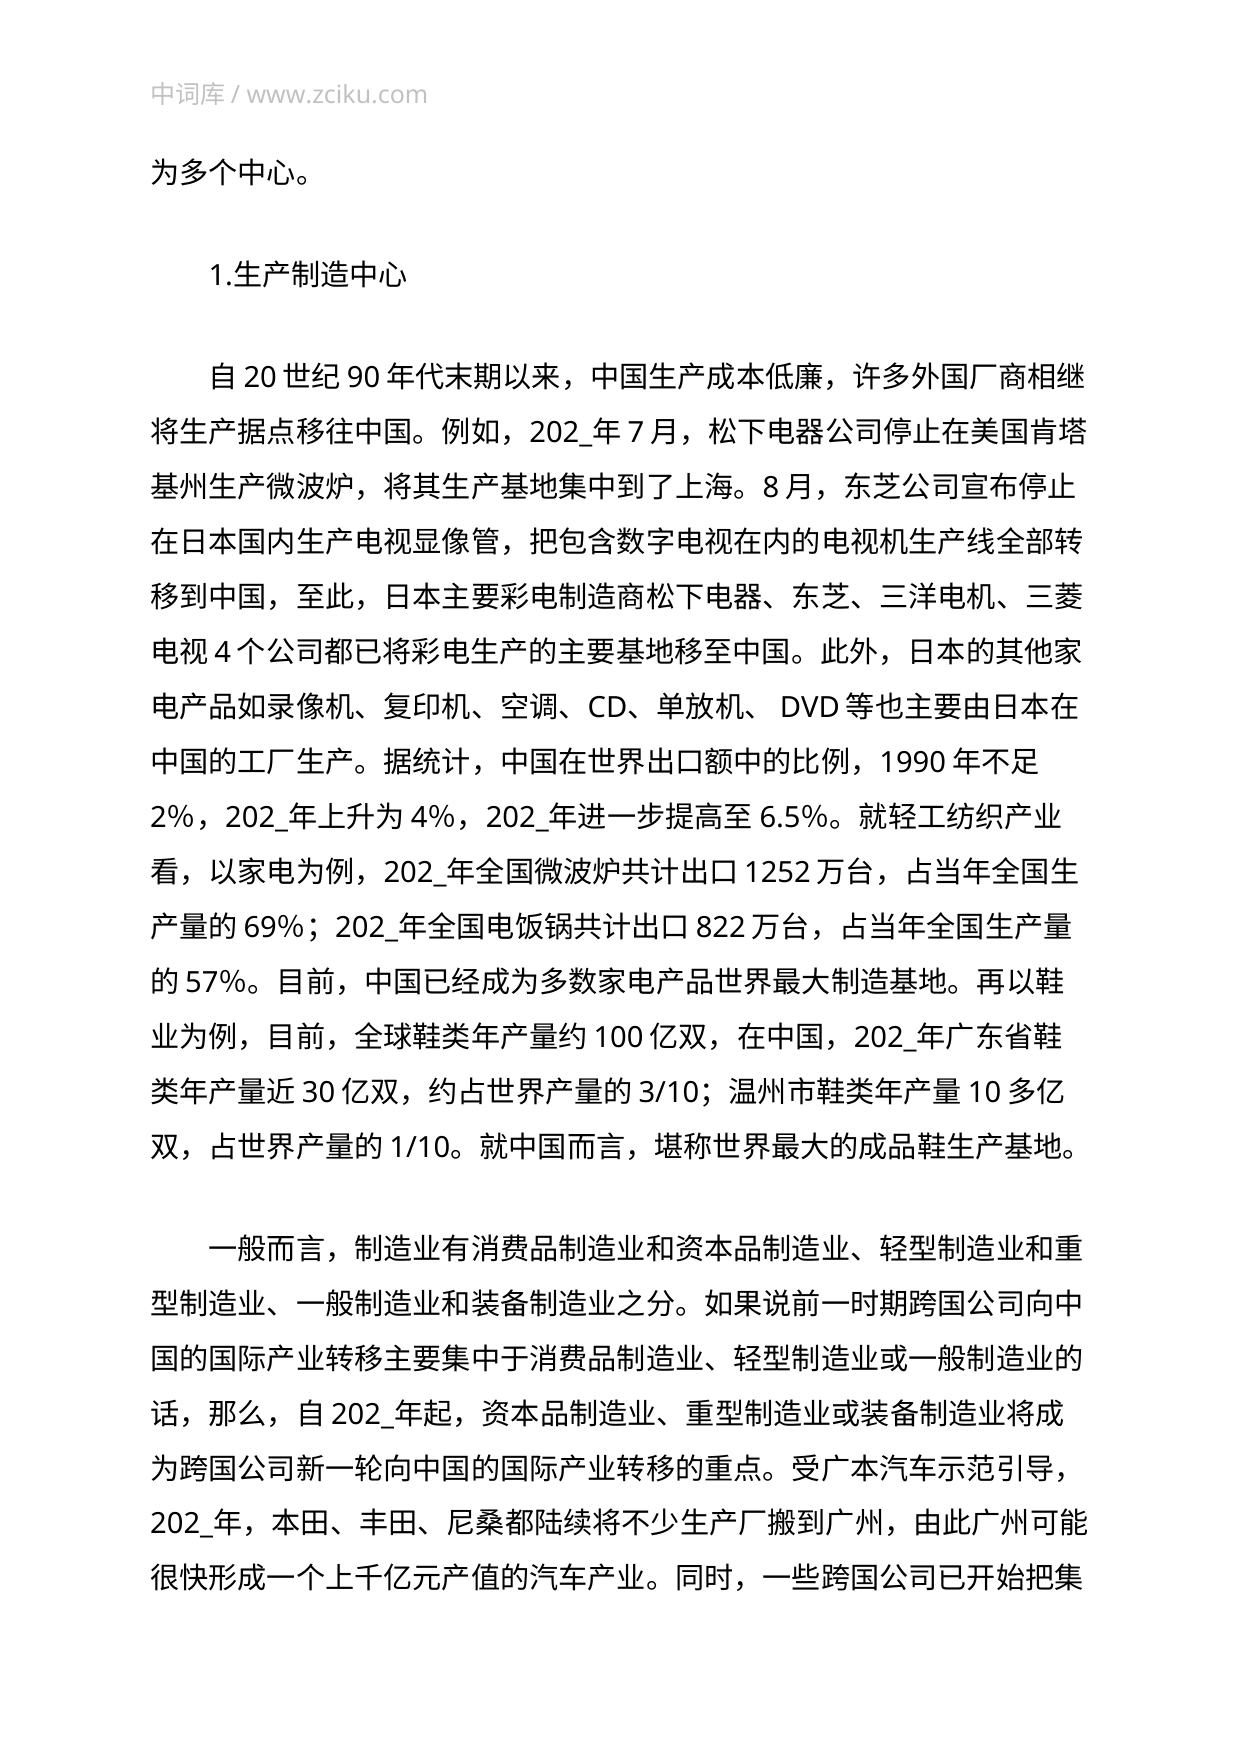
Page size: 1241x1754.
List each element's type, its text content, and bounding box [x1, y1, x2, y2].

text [150, 150, 1090, 192]
text 自20世纪90年代末期以来，中国生产成本低廉，许多外国厂商相继将生产据点移往中国。例如，202_年7月，松下电器公司停止在美国肯塔基州生产微波炉，将其生产基地集中到了上海。8月，东芝公司宣布停止在日本国内生产电视显像管，把包含数字电视在内的电视机生产线全部转移到中国，至此，日本主要彩电制造商松下电器、东芝、三洋电机、三菱电视4个公司都已将彩电生产的主要基地移至中国。此外，日本的其他家电产品如录像机、复印机、空调、CD、单放机、 DVD等也主要由日本在中国的工厂生产。据统计，中国在世界出口额中的比例，1990年不足2％，202_年上升为4％，202_年进一步提高至 6.5％。就轻工纺织产业看，以家电为例，202_年全国微波炉共计出口1252万台，占当年全国生产量的69％；202_年全国电饭锅共计出口822万台，占当年全国生产量的57％。目前，中国已经成为多数家电产品世界最大制造基地。再以鞋业为例，目前，全球鞋类年产量约100亿双，在中国，202_年广东省鞋类年产量近30亿双，约占世界产量的3/10；温州市鞋类年产量10多亿双，占世界产量的1/10。就中国而言，堪称世界最大的成品鞋生产基地。 [150, 354, 1090, 1166]
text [150, 1226, 1090, 1597]
text 1.生产制造中心 [150, 252, 1090, 294]
